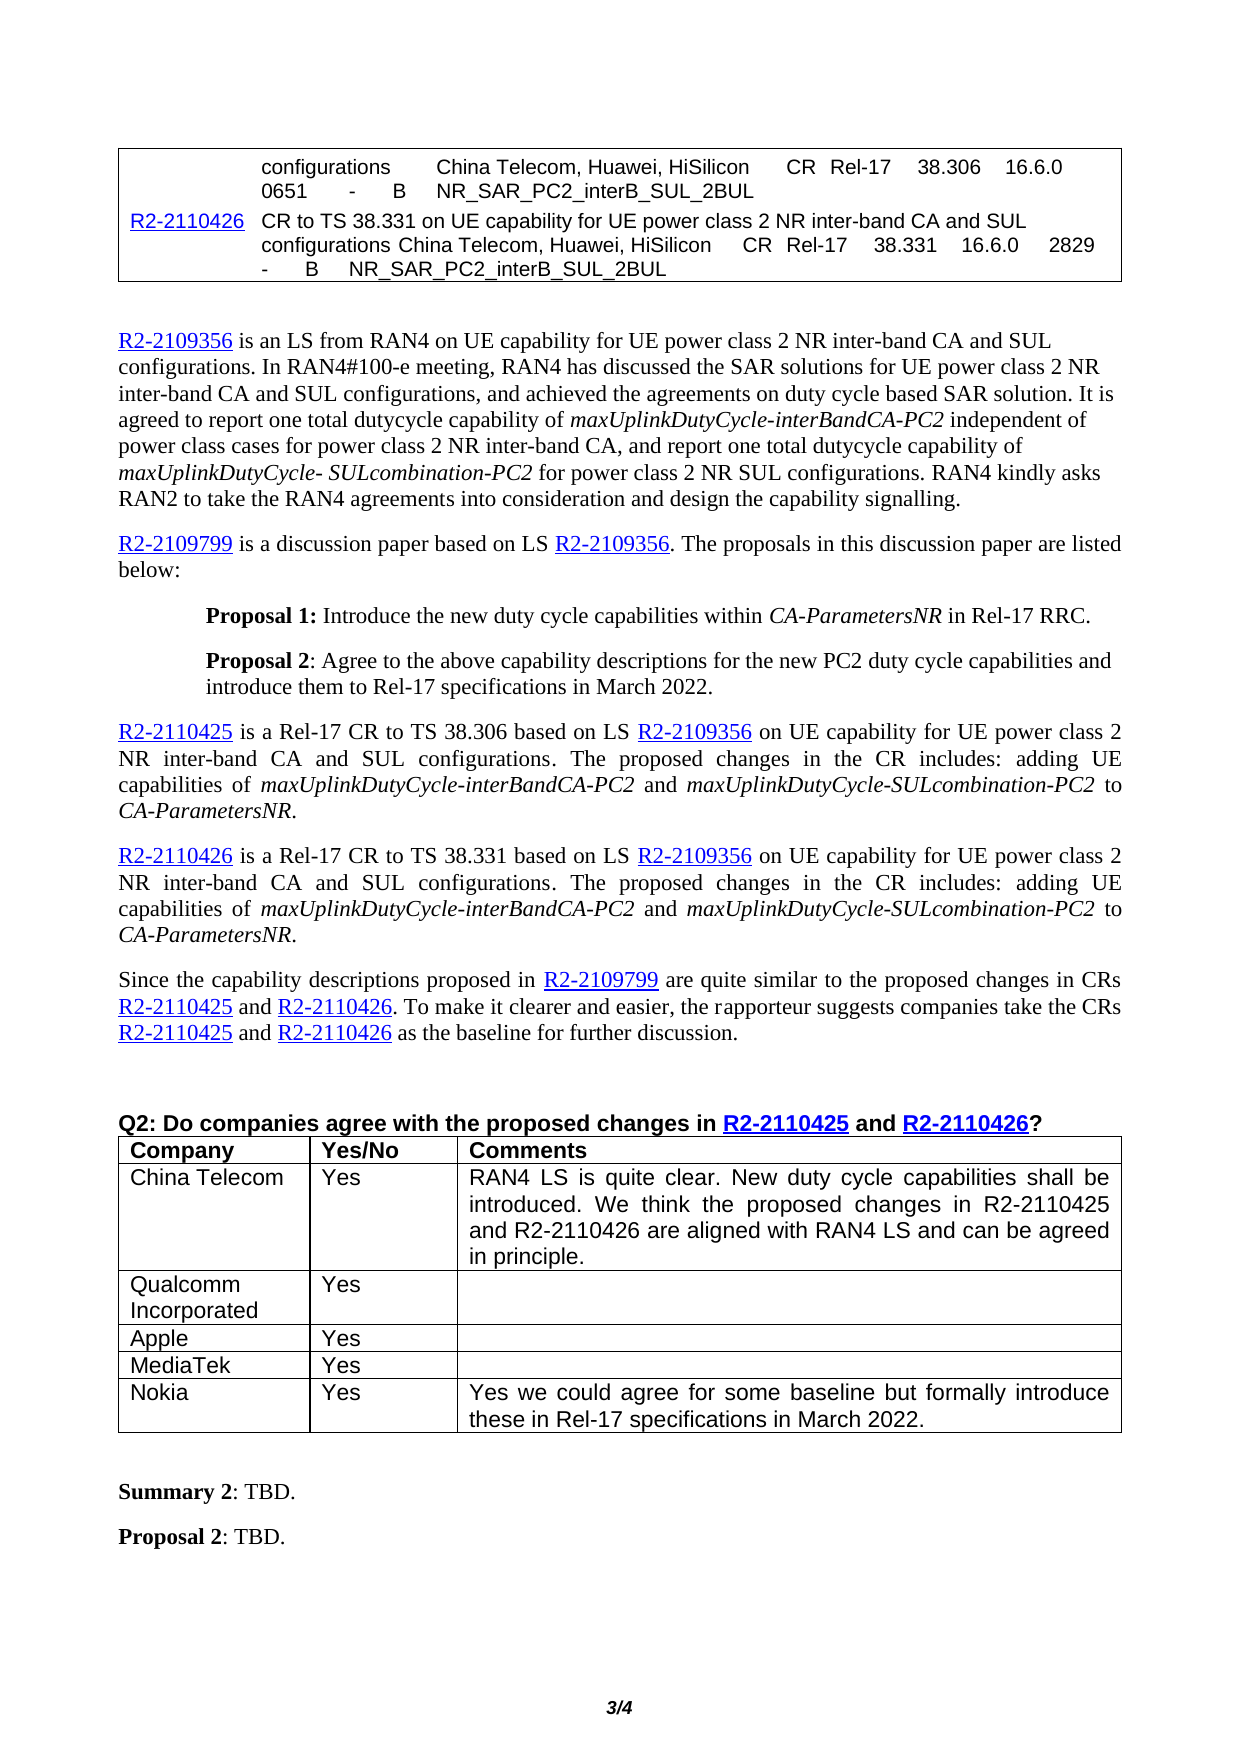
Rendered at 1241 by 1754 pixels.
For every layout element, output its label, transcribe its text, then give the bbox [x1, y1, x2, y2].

text R2-2109356 is an LS from RAN4 on UE capability for UE power class 2 NR inter-band CA and SUL configurations. In RAN4#100-e meeting, RAN4 has discussed the SAR solutions for UE power class 2 NR inter-band CA and SUL configurations, and achieved the agreements on duty cycle based SAR solution. It is agreed to report one total dutycycle capability of maxUplinkDutyCycle-interBandCA-PC2 independent of power class cases for power class 2 NR inter-band CA, and report one total dutycycle capability of maxUplinkDutyCycle- SULcombination-PC2 for power class 2 NR SUL configurations. RAN4 kindly asks RAN2 to take the RAN4 agreements into consideration and design the capability signalling. [118, 327, 1122, 511]
text R2-2110425 is a Rel-17 CR to TS 38.306 based on LS R2-2109356 on UE capability for UE power class 2 NR inter-band CA and SUL configurations. The proposed changes in the CR includes: adding UE capabilities of maxUplinkDutyCycle-interBandCA-PC2 and maxUplinkDutyCycle-SULcombination-PC2 to CA-ParametersNR. [118, 718, 1122, 824]
table_cell Yes [311, 1352, 457, 1378]
table_cell Yes [311, 1271, 457, 1323]
table_cell Nokia [119, 1379, 309, 1432]
table_cell Yes [311, 1164, 457, 1270]
table_cell China Telecom [119, 1164, 309, 1270]
table_cell [458, 1325, 1121, 1351]
table_cell [458, 1271, 1121, 1323]
table_header Yes/No [311, 1137, 457, 1163]
text Proposal 1: Introduce the new duty cycle capabilities within CA-ParametersNR in Rel-17 RRC. [206, 602, 1122, 628]
table_cell RAN4 LS is quite clear. New duty cycle capabilities shall be introduced. We think the proposed changes in R2-2110425 and R2-2110426 are aligned with RAN4 LS and can be agreed in principle. [458, 1164, 1121, 1270]
table_header Company [119, 1137, 309, 1163]
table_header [119, 149, 1121, 281]
text R2-2109799 is a discussion paper based on LS R2-2109356. The proposals in this discussion paper are listed below: [118, 530, 1122, 583]
table_header Comments [458, 1137, 1121, 1163]
table_cell Yes we could agree for some baseline but formally introduce these in Rel-17 specifications in March 2022. [458, 1379, 1121, 1432]
text Proposal 2: TBD. [118, 1523, 1122, 1549]
text Since the capability descriptions proposed in R2-2109799 are quite similar to the proposed changes in CRs R2-2110425 and R2-2110426. To make it clearer and easier, the rapporteur suggests companies take the CRs R2-2110425 and R2-2110426 as the baseline for further discussion. [118, 967, 1122, 1046]
table_cell Qualcomm Incorporated [119, 1271, 309, 1323]
text Q2: Do companies agree with the proposed changes in R2-2110425 and R2-2110426? [118, 1109, 1122, 1136]
table_cell Apple [119, 1325, 309, 1351]
text Proposal 2: Agree to the above capability descriptions for the new PC2 duty cycle capabilities and introduce them to Rel-17 specifications in March 2022. [206, 647, 1122, 699]
text Summary 2: TBD. [118, 1478, 1122, 1504]
table_cell [458, 1352, 1121, 1378]
table_cell MediaTek [119, 1352, 309, 1378]
table_cell Yes [311, 1379, 457, 1432]
text R2-2110426 is a Rel-17 CR to TS 38.331 based on LS R2-2109356 on UE capability for UE power class 2 NR inter-band CA and SUL configurations. The proposed changes in the CR includes: adding UE capabilities of maxUplinkDutyCycle-interBandCA-PC2 and maxUplinkDutyCycle-SULcombination-PC2 to CA-ParametersNR. [118, 842, 1122, 948]
table_cell Yes [311, 1325, 457, 1351]
